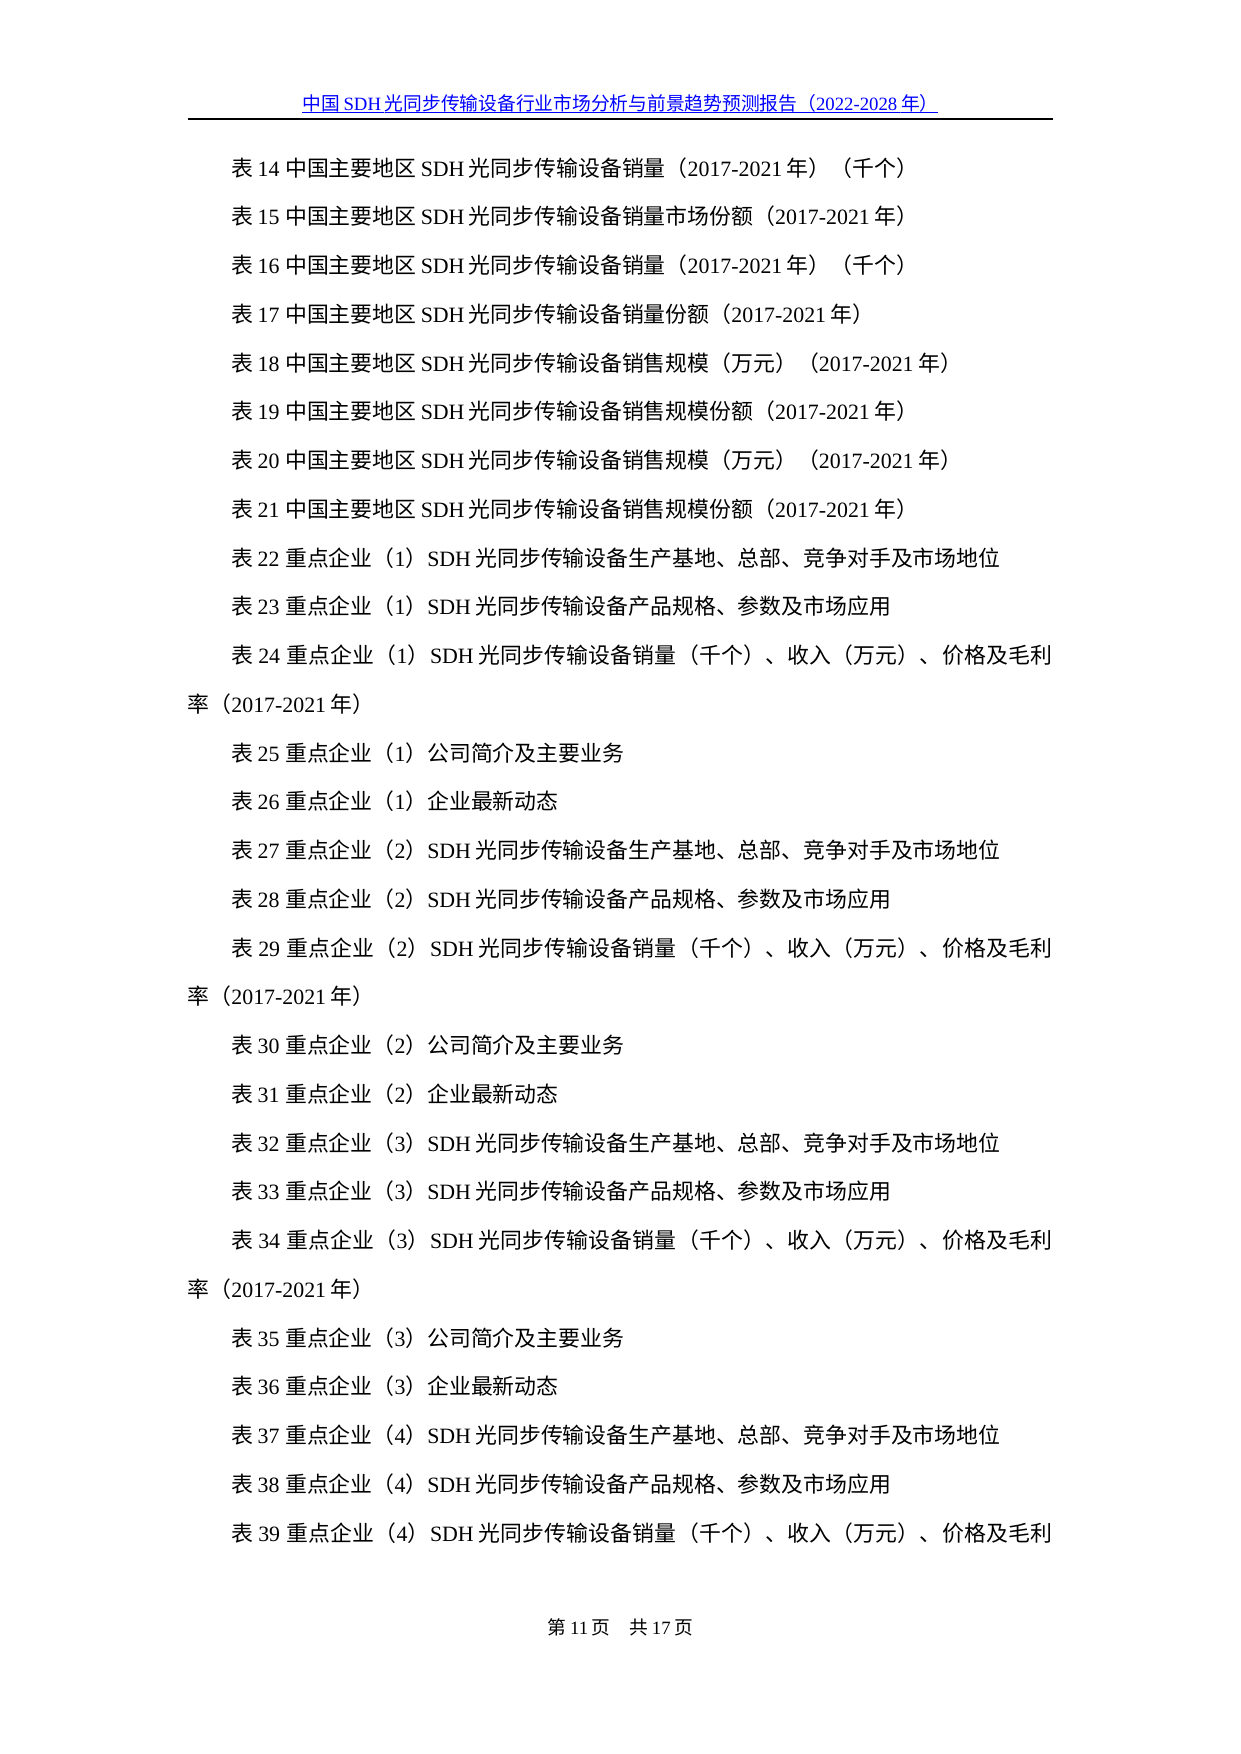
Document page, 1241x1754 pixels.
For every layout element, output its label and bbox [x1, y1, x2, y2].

text [187, 150, 1053, 1548]
